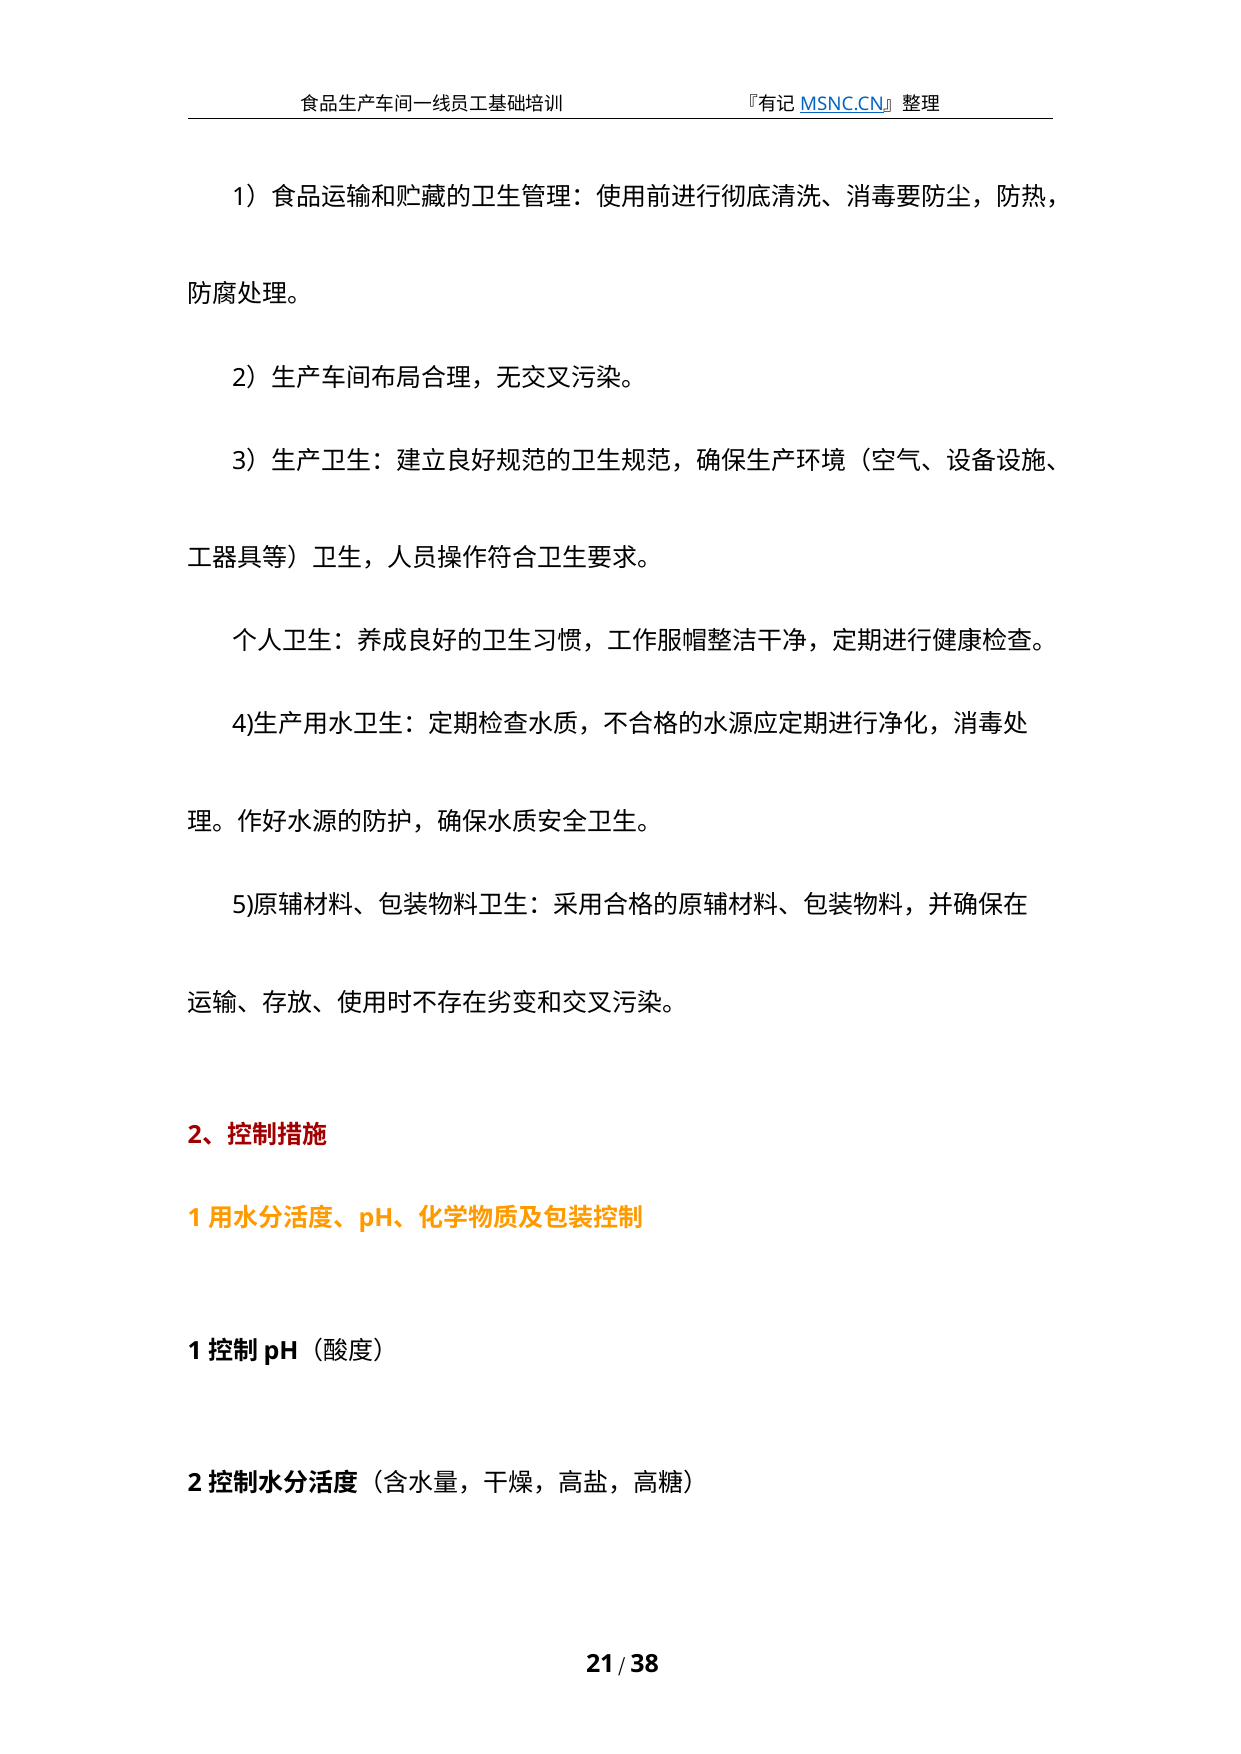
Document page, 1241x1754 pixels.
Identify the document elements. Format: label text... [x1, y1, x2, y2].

text 1 控制pH（酸度） [187, 1316, 1053, 1381]
text 3）生产卫生：建立良好规范的卫生规范，确保生产环境（空气、设备设施、工器具等）卫生，人员操作符合卫生要求。 [187, 426, 1053, 588]
text 2）生产车间布局合理，无交叉污染。 [187, 343, 1053, 408]
text 4)生产用水卫生：定期检查水质，不合格的水源应定期进行净化，消毒处理。作好水源的防护，确保水质安全卫生。 [187, 689, 1053, 852]
subtitle 1 用水分活度、pH、化学物质及包装控制 [187, 1183, 1053, 1248]
text 2 控制水分活度（含水量，干燥，高盐，高糖） [187, 1448, 1053, 1513]
text 个人卫生：养成良好的卫生习惯，工作服帽整洁干净，定期进行健康检查。 [187, 606, 1053, 671]
text 5)原辅材料、包装物料卫生：采用合格的原辅材料、包装物料，并确保在运输、存放、使用时不存在劣变和交叉污染。 [187, 870, 1053, 1033]
text 1）食品运输和贮藏的卫生管理：使用前进行彻底清洗、消毒要防尘，防热，防腐处理。 [187, 162, 1053, 324]
subtitle 2、控制措施 [187, 1100, 1053, 1165]
